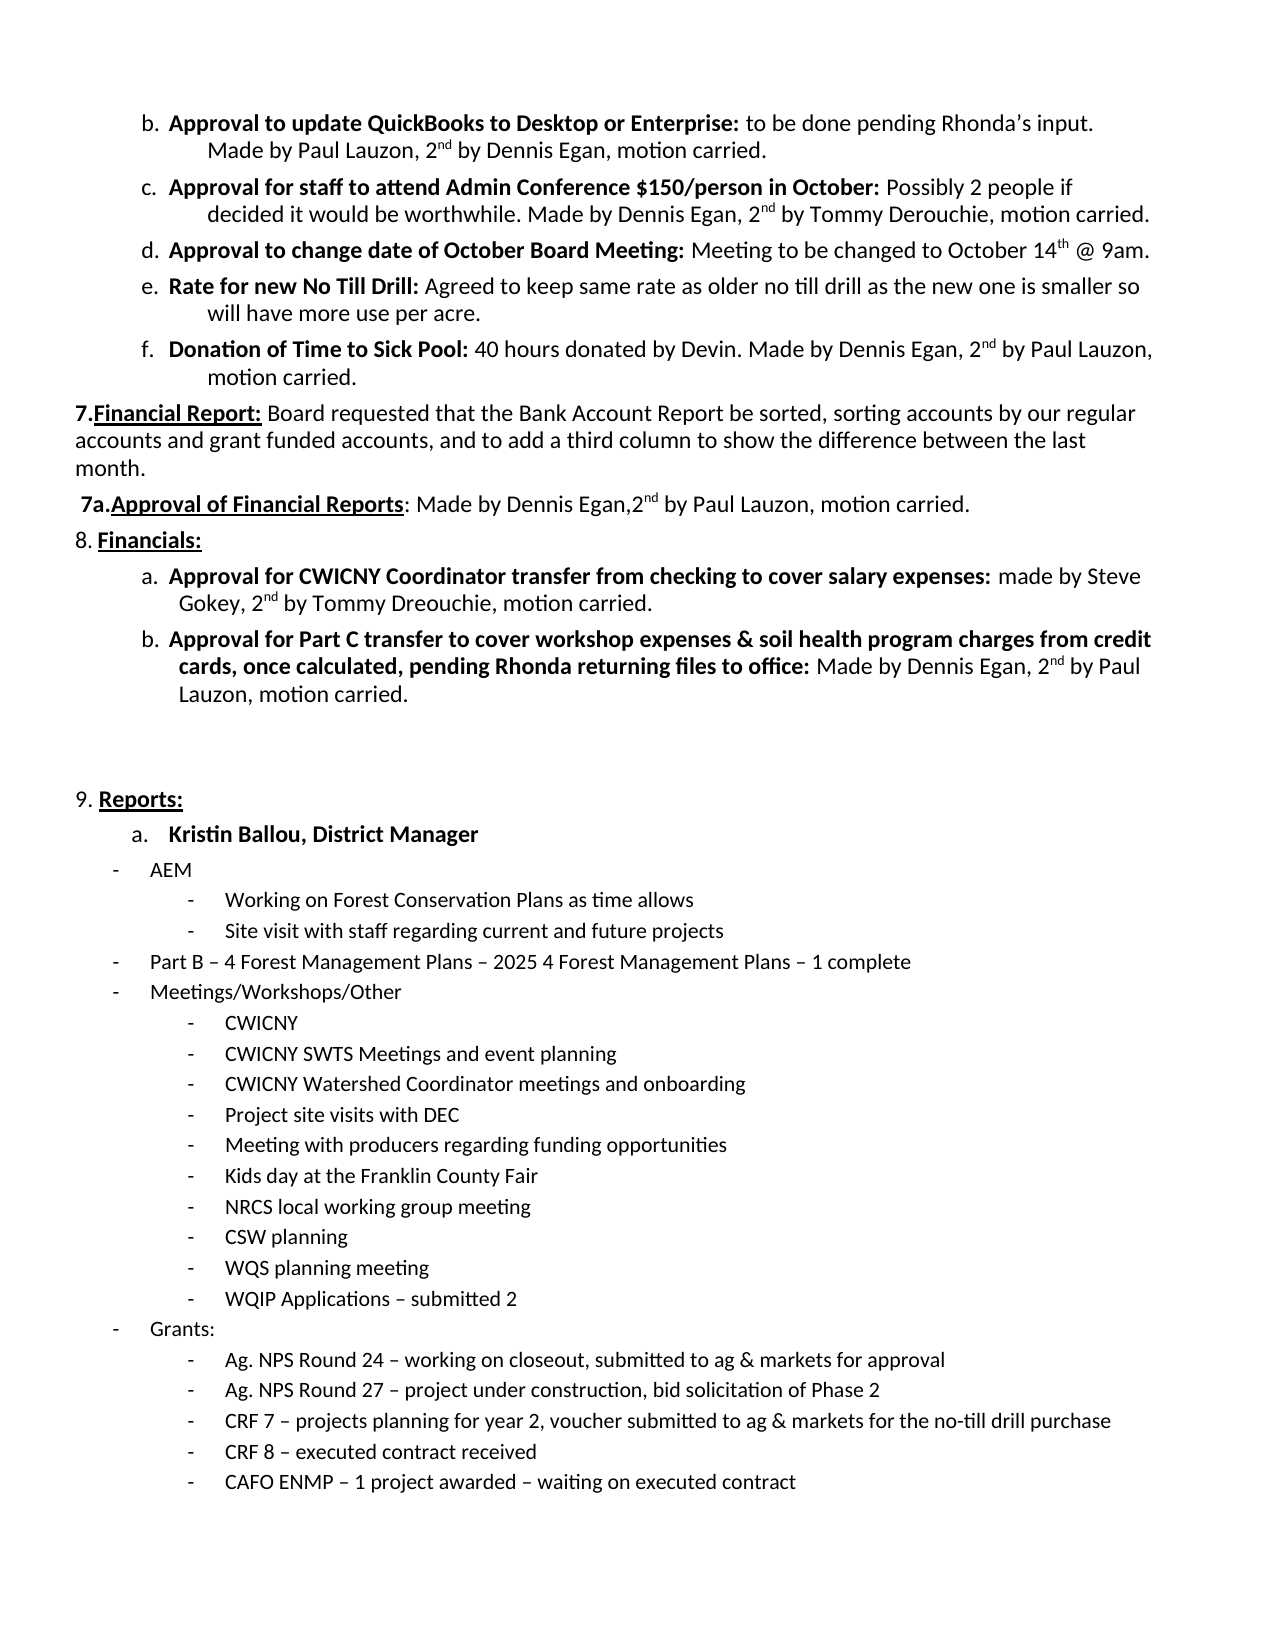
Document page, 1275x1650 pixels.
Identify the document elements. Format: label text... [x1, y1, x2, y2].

list Grants: [112, 1315, 1200, 1342]
list CWICNY Watershed Coordinator meetings and onboarding [187, 1070, 1200, 1097]
list Ag. NPS Round 24 – working on closeout, submitted to ag & markets for approval [187, 1346, 1200, 1373]
list Meetings/Workshops/Other [112, 978, 1200, 1005]
list Working on Forest Conservation Plans as time allows [187, 887, 1200, 913]
list CSW planning [187, 1223, 1200, 1250]
list Donation of Time to Sick Pool: 40 hours donated by Devin. Made by Dennis Egan, 2nd by Paul Lauzon, motion carried. [141, 336, 1153, 391]
list WQIP Applications – submitted 2 [187, 1285, 1200, 1311]
text 8. Financials: [75, 526, 1153, 554]
list CRF 8 – executed contract received [187, 1438, 1200, 1464]
list Part B – 4 Forest Management Plans – 2025 4 Forest Management Plans – 1 complete [112, 948, 1200, 974]
list Approval to change date of October Board Meeting: Meeting to be changed to October 14th @ 9am. [141, 237, 1153, 264]
list Site visit with staff regarding current and future projects [187, 917, 1200, 944]
list Project site visits with DEC [187, 1101, 1200, 1128]
list Kids day at the Franklin County Fair [187, 1162, 1200, 1189]
list Rate for new No Till Drill: Agreed to keep same rate as older no till drill as the new one is smaller so will have more use per acre. [141, 272, 1153, 327]
list WQS planning meeting [187, 1254, 1200, 1281]
list Approval for staff to attend Admin Conference $150/person in October: Possibly 2 people if decided it would be worthwhile. Made by Dennis Egan, 2nd by Tommy Derouchie, motion carried. [141, 173, 1153, 228]
text 9. Reports: [75, 786, 1176, 812]
list Kristin Ballou, District Manager [131, 821, 1176, 848]
list Meeting with producers regarding funding opportunities [187, 1132, 1200, 1158]
list Approval to update QuickBooks to Desktop or Enterprise: to be done pending Rhonda’s input. Made by Paul Lauzon, 2nd by Dennis Egan, motion carried. [141, 110, 1153, 165]
text 7a.Approval of Financial Reports: Made by Dennis Egan,2nd by Paul Lauzon, motion carried. [75, 490, 1153, 518]
list Ag. NPS Round 27 – project under construction, bid solicitation of Phase 2 [187, 1377, 1200, 1403]
list CRF 7 – projects planning for year 2, voucher submitted to ag & markets for the no-till drill purchase [187, 1407, 1200, 1434]
list Approval for CWICNY Coordinator transfer from checking to cover salary expenses: made by Steve Gokey, 2nd by Tommy Dreouchie, motion carried. [141, 562, 1153, 617]
list NRCS local working group meeting [187, 1193, 1200, 1219]
list CAFO ENMP – 1 project awarded – waiting on executed contract [187, 1468, 1200, 1495]
list CWICNY SWTS Meetings and event planning [187, 1040, 1200, 1066]
text 7.Financial Report: Board requested that the Bank Account Report be sorted, sorting accounts by our regular accounts and grant funded accounts, and to add a third column to show the difference between the last month. [75, 399, 1153, 482]
list CWICNY [187, 1009, 1200, 1036]
list AEM [112, 856, 1200, 883]
list Approval for Part C transfer to cover workshop expenses & soil health program charges from credit cards, once calculated, pending Rhonda returning files to office: Made by Dennis Egan, 2nd by Paul Lauzon, motion carried. [141, 626, 1153, 708]
